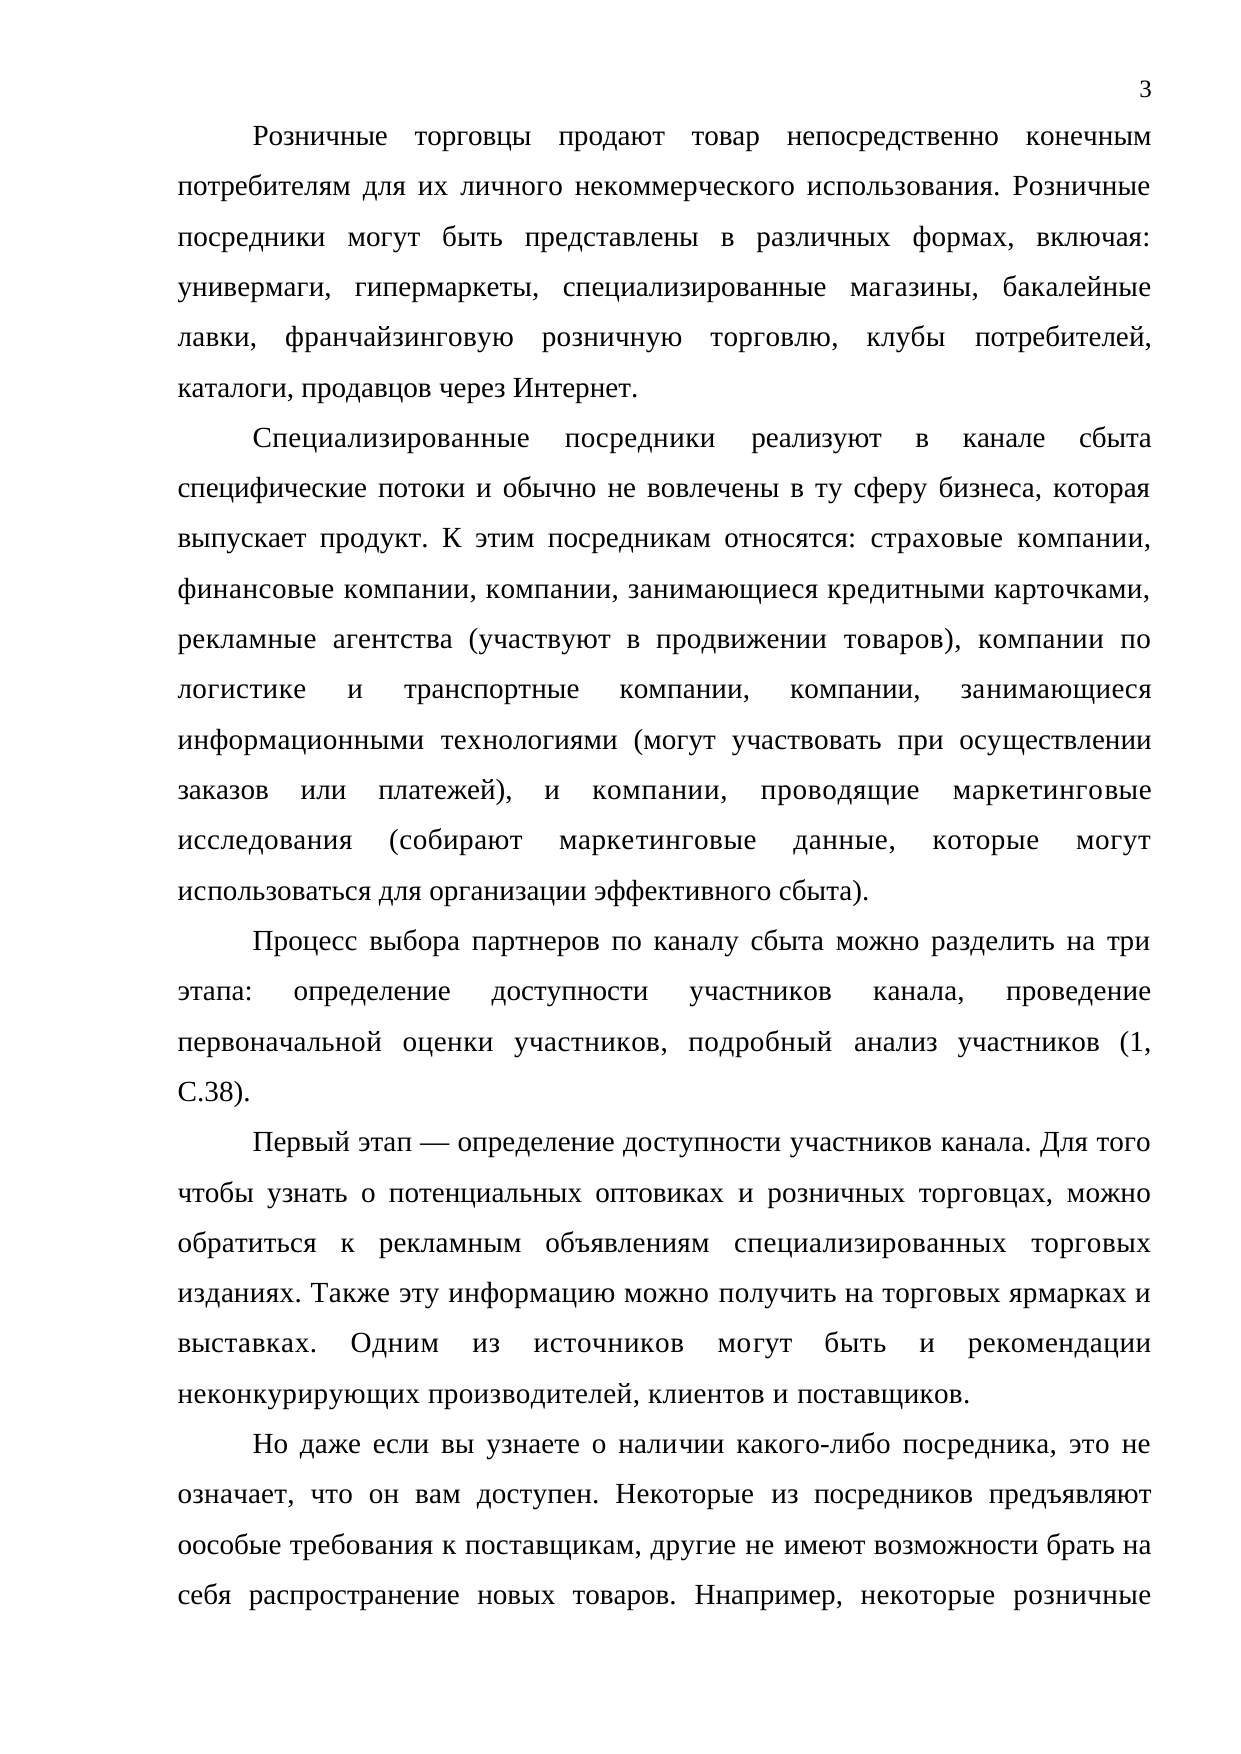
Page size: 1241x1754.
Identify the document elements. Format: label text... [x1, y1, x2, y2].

text Первый этап — определение доступности участников канала. Для того чтобы узнать о потенциальных оптовиках и розничных торговцах, можно обратиться к рекламным объявлениям специализированных торговых изданиях. Также эту информацию можно получить на торговых ярмарках и выставках. Одним из источников могут быть и рекомендации неконкурирующих производителей, клиентов и поставщиков. [177, 1124, 1152, 1409]
text Специализированные посредники реализуют в канале сбыта специфические потоки и обычно не вовлечены в ту сферу бизнеса, которая выпускает продукт. К этим посредникам относятся: страховые компании, финансовые компании, компании, занимающиеся кредитными карточками, рекламные агентства (участвуют в продвижении товаров), компании по логистике и транспортные компании, компании, занимающиеся информационными технологиями (могут участвовать при осуществлении заказов или платежей), и компании, проводящие маркетинговые исследования (собирают маркетинговые данные, которые могут использоваться для организации эффективного сбыта). [177, 420, 1152, 906]
text Розничные торговцы продают товар непосредственно конечным потребителям для их личного некоммерческого использования. Розничные посредники могут быть представлены в различных формах, включая: универмаги, гипермаркеты, специализированные магазины, бакалейные лавки, франчайзинговую розничную торговлю, клубы потребителей, каталоги, продавцов через Интернет. [177, 118, 1152, 403]
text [177, 1426, 1152, 1611]
text Процесс выбора партнеров по каналу сбыта можно разделить на три этапа: определение доступности участников канала, проведение первоначальной оценки участников, подробный анализ участников (1, С.38). [177, 923, 1152, 1108]
